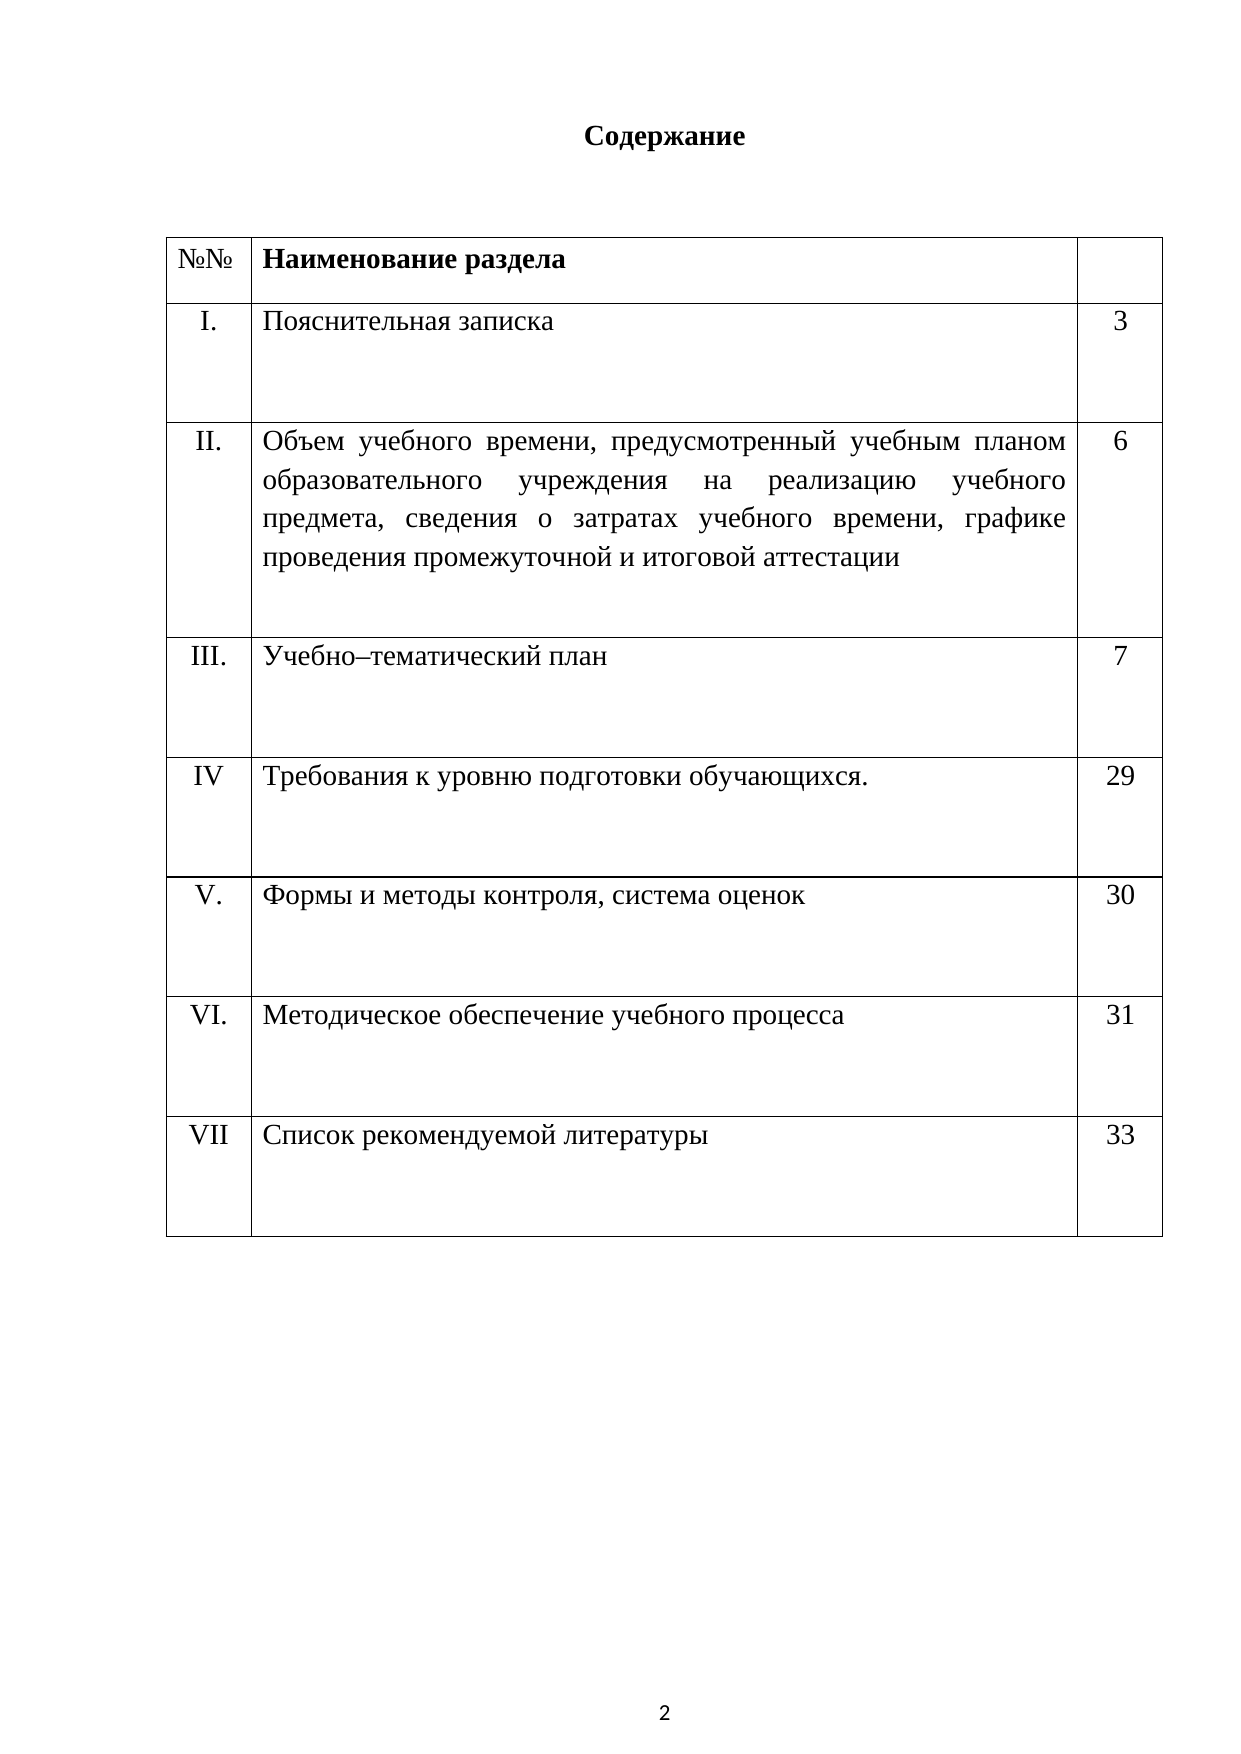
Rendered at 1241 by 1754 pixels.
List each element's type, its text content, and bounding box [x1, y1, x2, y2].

table_cell II. [167, 423, 251, 637]
table_header №№ [167, 238, 251, 302]
table_cell Учебно–тематический план [252, 638, 1077, 757]
table_header [1078, 238, 1162, 302]
table_cell 31 [1078, 997, 1162, 1116]
table_cell 30 [1078, 878, 1162, 996]
table_cell IV [167, 758, 251, 876]
table_cell Требования к уровню подготовки обучающихся. [252, 758, 1077, 876]
table_header Наименование раздела [252, 238, 1077, 302]
table_cell Формы и методы контроля, система оценок [252, 878, 1077, 996]
table_cell Список рекомендуемой литературы [252, 1117, 1077, 1236]
table_cell 33 [1078, 1117, 1162, 1236]
table_cell 29 [1078, 758, 1162, 876]
table_cell 7 [1078, 638, 1162, 757]
table_cell V. [167, 878, 251, 996]
table_cell Методическое обеспечение учебного процесса [252, 997, 1077, 1116]
table_cell Пояснительная записка [252, 304, 1077, 422]
table_cell Объем учебного времени, предусмотренный учебным планом образовательного учреждения на реализацию учебного предмета, сведения о затратах учебного времени, графике проведения промежуточной и итоговой аттестации [252, 423, 1077, 637]
table_cell 3 [1078, 304, 1162, 422]
text Содержание [177, 118, 1152, 152]
table_cell VII [167, 1117, 251, 1236]
table_cell 6 [1078, 423, 1162, 637]
table_cell III. [167, 638, 251, 757]
table_cell I. [167, 304, 251, 422]
table_cell VI. [167, 997, 251, 1116]
